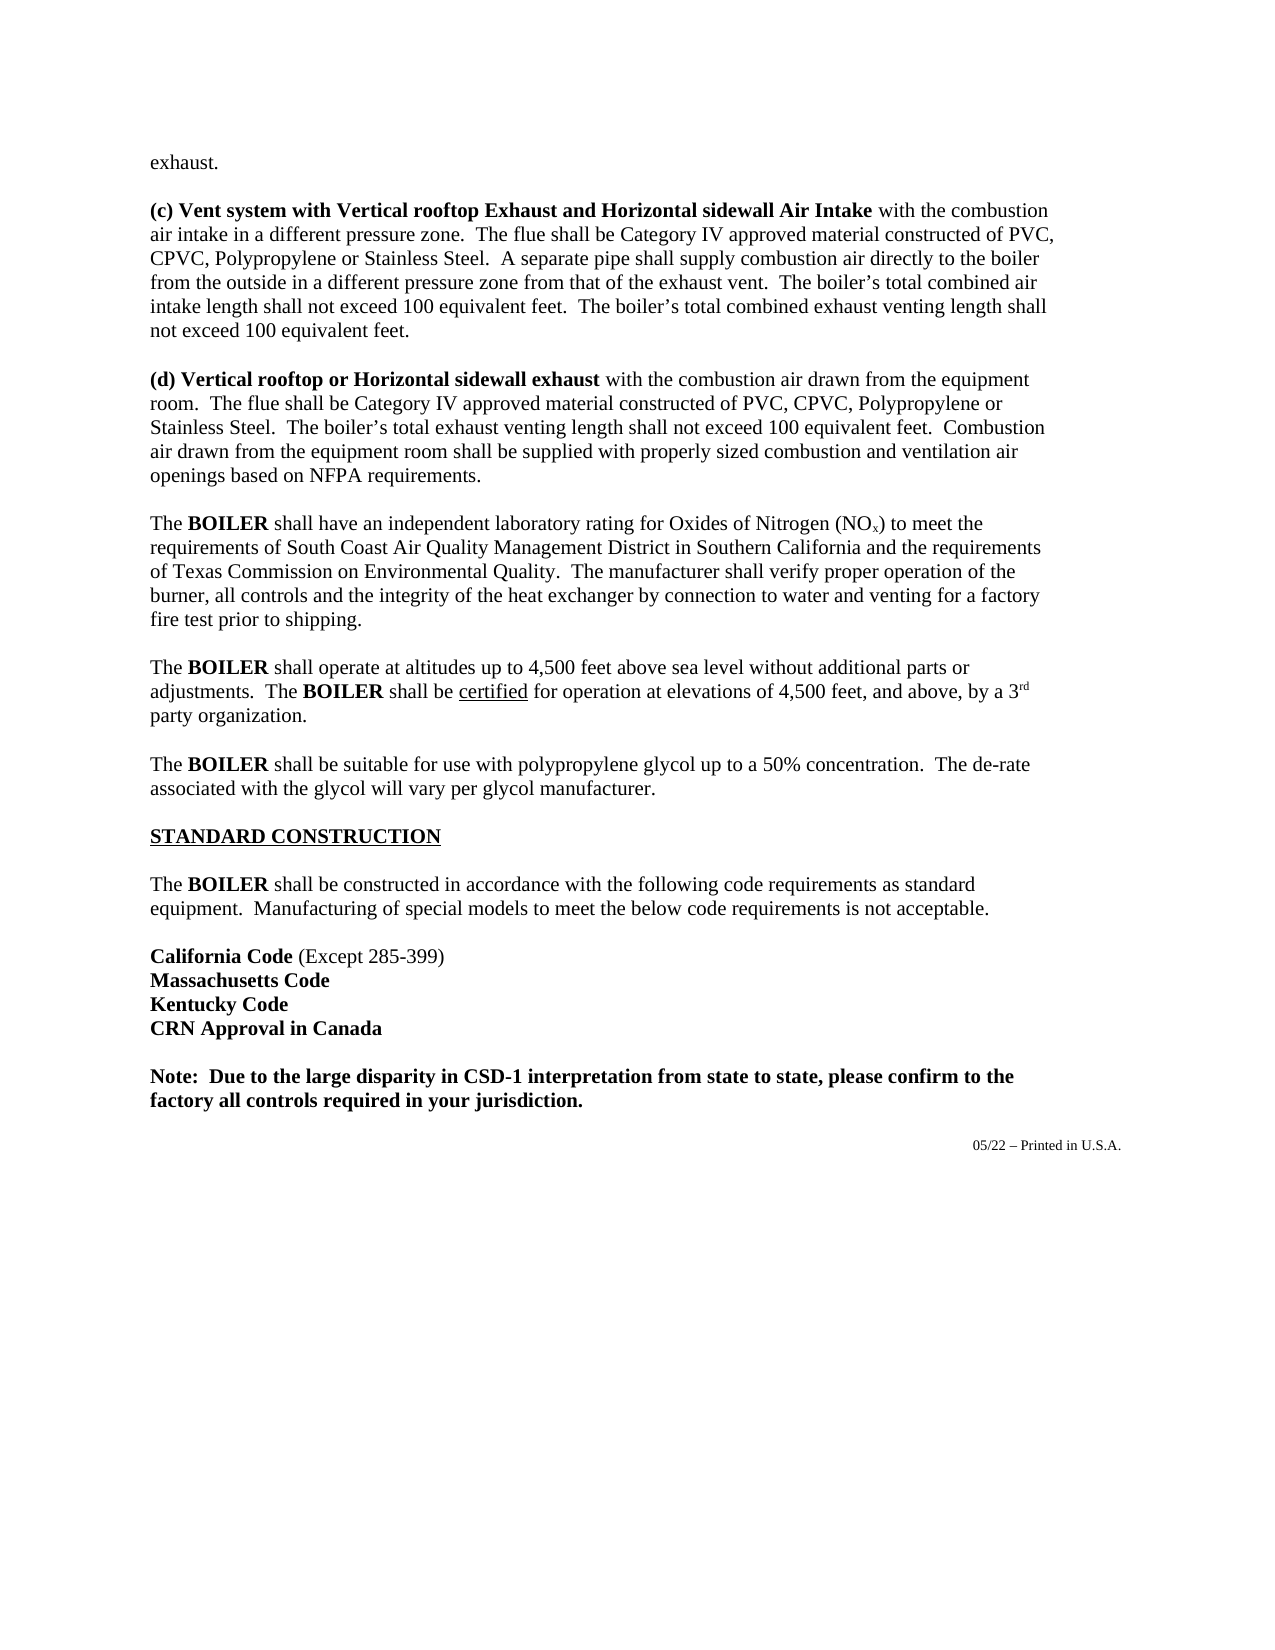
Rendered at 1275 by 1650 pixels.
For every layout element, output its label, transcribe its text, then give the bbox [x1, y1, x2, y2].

text The BOILER shall be constructed in accordance with the following code requirements as standard equipment. Manufacturing of special models to meet the below code requirements is not acceptable. [150, 872, 1059, 920]
text The BOILER shall have an independent laboratory rating for Oxides of Nitrogen (NOx) to meet the requirements of South Coast Air Quality Management District in Southern California and the requirements of Texas Commission on Environmental Quality. The manufacturer shall verify proper operation of the burner, all controls and the integrity of the heat exchanger by connection to water and venting for a factory fire test prior to shipping. [150, 511, 1059, 631]
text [150, 150, 1059, 174]
text Note: Due to the large disparity in CSD-1 interpretation from state to state, please confirm to the factory all controls required in your jurisdiction. [150, 1064, 1059, 1112]
text Kentucky Code [150, 992, 1059, 1016]
text The BOILER shall be suitable for use with polypropylene glycol up to a 50% concentration. The de-rate associated with the glycol will vary per glycol manufacturer. [150, 752, 1059, 800]
text CRN Approval in Canada [150, 1016, 1059, 1040]
text 05/22 – Printed in U.S.A. [150, 1137, 1121, 1153]
text Massachusetts Code [150, 968, 1059, 992]
text California Code (Except 285-399) [150, 944, 1059, 968]
text The BOILER shall operate at altitudes up to 4,500 feet above sea level without additional parts or adjustments. The BOILER shall be certified for operation at elevations of 4,500 feet, and above, by a 3rd party organization. [150, 655, 1059, 727]
text (c) Vent system with Vertical rooftop Exhaust and Horizontal sidewall Air Intake with the combustion air intake in a different pressure zone. The flue shall be Category IV approved material constructed of PVC, CPVC, Polypropylene or Stainless Steel. A separate pipe shall supply combustion air directly to the boiler from the outside in a different pressure zone from that of the exhaust vent. The boiler’s total combined air intake length shall not exceed 100 equivalent feet. The boiler’s total combined exhaust venting length shall not exceed 100 equivalent feet. [150, 198, 1059, 342]
text (d) Vertical rooftop or Horizontal sidewall exhaust with the combustion air drawn from the equipment room. The flue shall be Category IV approved material constructed of PVC, CPVC, Polypropylene or Stainless Steel. The boiler’s total exhaust venting length shall not exceed 100 equivalent feet. Combustion air drawn from the equipment room shall be supplied with properly sized combustion and ventilation air openings based on NFPA requirements. [150, 367, 1059, 487]
text STANDARD CONSTRUCTION [150, 824, 1059, 848]
